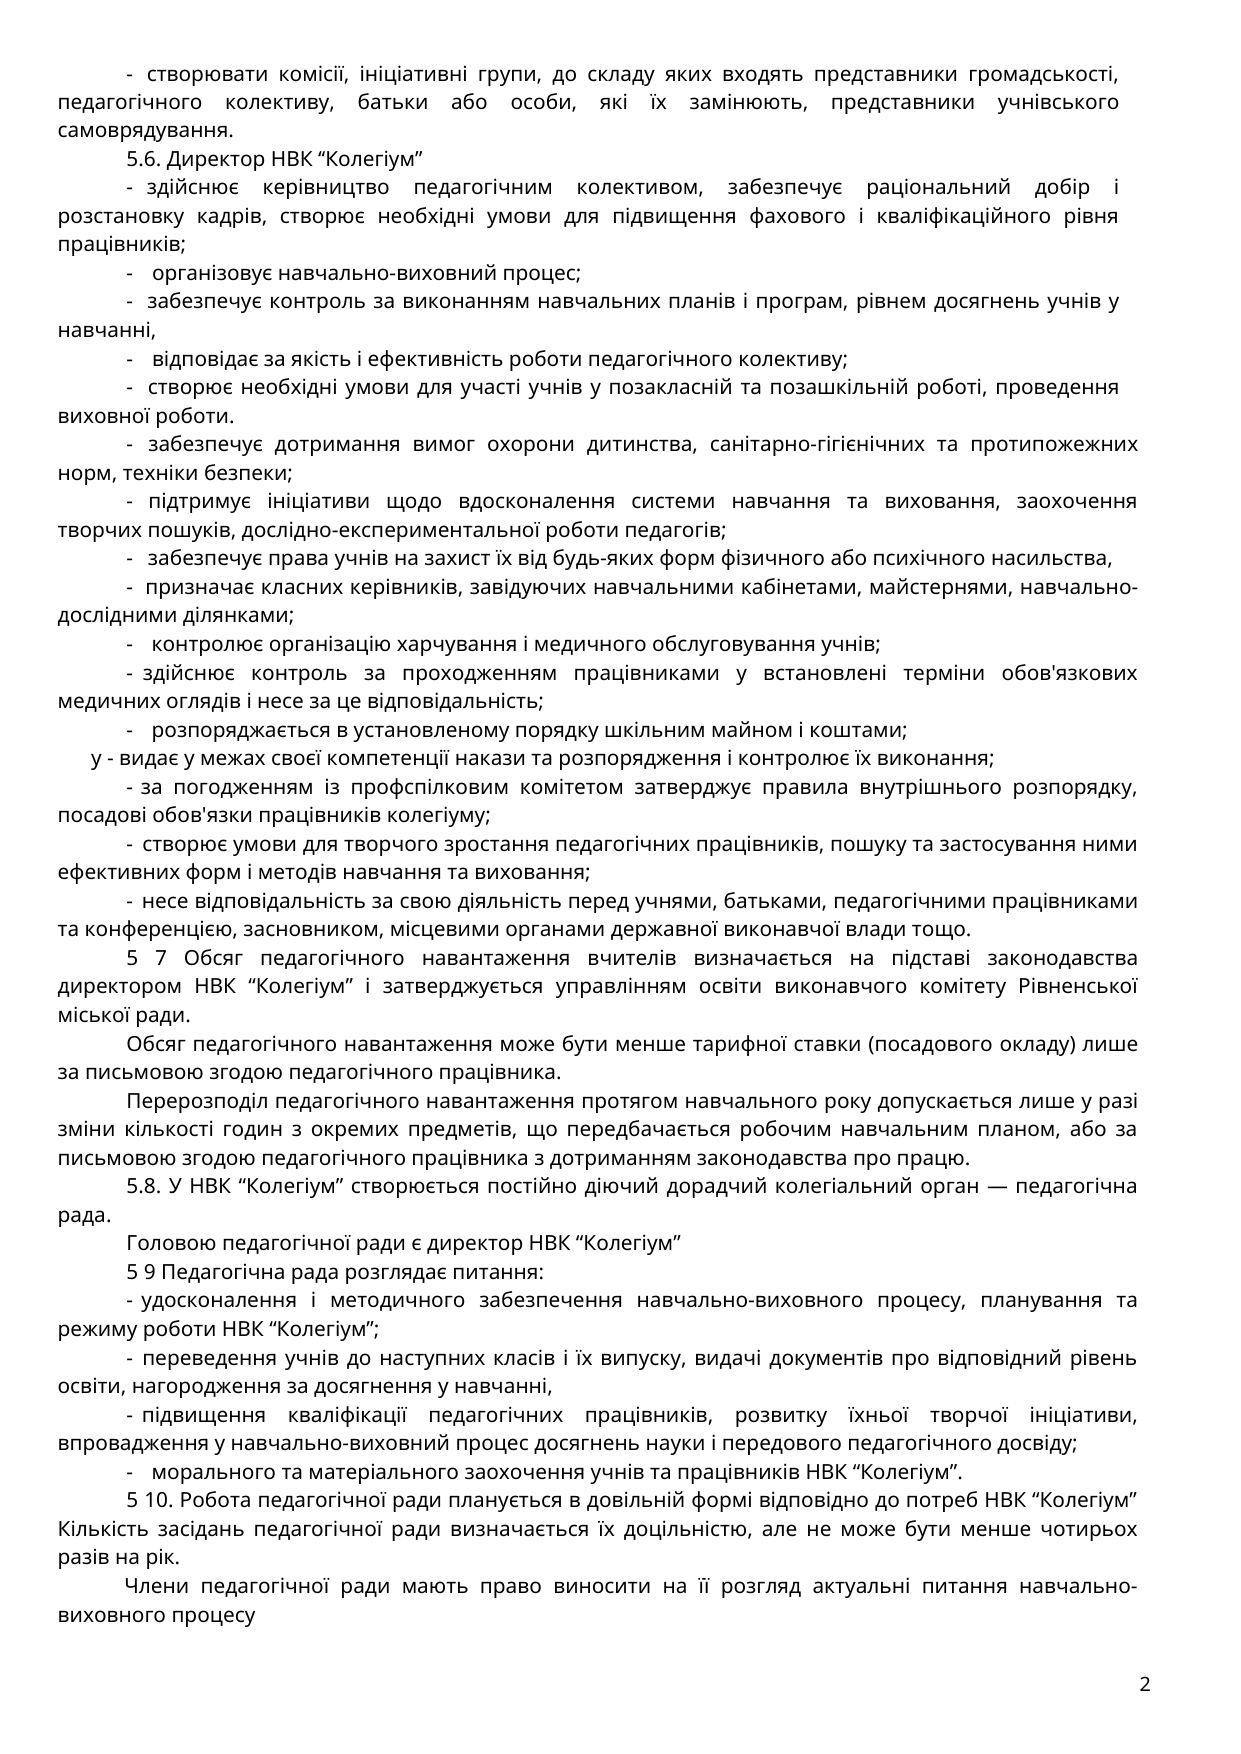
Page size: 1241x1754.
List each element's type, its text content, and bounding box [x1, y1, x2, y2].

text 5 7 Обсяг педагогічного навантаження вчителів визначається на підставі законодавства директором НВК “Колегіум” і затверджується управлінням освіти виконавчого комітету Рівненської міської ради. [57, 943, 1139, 1028]
text у - видає у межах своєї компетенції накази та розпорядження і контролює їх виконання; [91, 743, 1139, 771]
list підвищення кваліфікації педагогічних працівників, розвитку їхньої творчої ініціативи, впровадження у навчально-виховний процес досягнень науки і передового педагогічного досвіду; [57, 1399, 1139, 1456]
list підтримує ініціативи щодо вдосконалення системи навчання та виховання, заохочення творчих пошуків, дослідно-експериментальної роботи педагогів; [57, 486, 1139, 543]
list відповідає за якість і ефективність роботи педагогічного колективу; [57, 343, 1139, 372]
list забезпечує контроль за виконанням навчальних планів і програм, рівнем досягнень учнів у навчанні, [57, 286, 1120, 343]
list створювати комісії, ініціативні групи, до складу яких входять представники громадськості, педагогічного колективу, батьки або особи, які їх замінюють, представники учнівського самоврядування. [57, 59, 1120, 143]
list здійснює контроль за проходженням працівниками у встановлені терміни обов'язкових медичних оглядів і несе за це відповідальність; [57, 657, 1139, 714]
text Головою педагогічної ради є директор НВК “Колегіум” [57, 1228, 1139, 1257]
text 5 10. Робота педагогічної ради планується в довільній формі відповідно до потреб НВК “Колегіум” Кількість засідань педагогічної ради визначається їх доцільністю, але не може бути менше чотирьох разів на рік. [57, 1485, 1139, 1571]
list переведення учнів до наступних класів і їх випуску, видачі документів про відповідний рівень освіти, нагородження за досягнення у навчанні, [57, 1342, 1139, 1399]
text Обсяг педагогічного навантаження може бути менше тарифної ставки (посадового окладу) лише за письмовою згодою педагогічного працівника. [57, 1028, 1139, 1085]
text Члени педагогічної ради мають право виносити на її розгляд актуальні питання навчально- виховного процесу [57, 1571, 1139, 1628]
list здійснює керівництво педагогічним колективом, забезпечує раціональний добір і розстановку кадрів, створює необхідні умови для підвищення фахового і кваліфікаційного рівня працівників; [57, 172, 1120, 258]
text Перерозподіл педагогічного навантаження протягом навчального року допускається лише у разі зміни кількості годин з окремих предметів, що передбачається робочим навчальним планом, або за письмовою згодою педагогічного працівника з дотриманням законодавства про працю. [57, 1085, 1139, 1171]
list призначає класних керівників, завідуючих навчальними кабінетами, майстернями, навчально-дослідними ділянками; [57, 572, 1139, 629]
list розпоряджається в установленому порядку шкільним майном і коштами; [57, 714, 1139, 743]
list забезпечує права учнів на захист їх від будь-яких форм фізичного або психічного насильства, [57, 543, 1139, 572]
list морального та матеріального заохочення учнів та працівників НВК “Колегіум”. [57, 1456, 1139, 1485]
list створює умови для творчого зростання педагогічних працівників, пошуку та застосування ними ефективних форм і методів навчання та виховання; [57, 828, 1139, 886]
list організовує навчально-виховний процес; [57, 258, 1139, 286]
list удосконалення і методичного забезпечення навчально-виховного процесу, планування та режиму роботи НВК “Колегіум”; [57, 1285, 1139, 1342]
list контролює організацію харчування і медичного обслуговування учнів; [57, 629, 1139, 657]
list за погодженням із профспілковим комітетом затверджує правила внутрішнього розпорядку, посадові обов'язки працівників колегіуму; [57, 771, 1139, 828]
list створює необхідні умови для участі учнів у позакласній та позашкільній роботі, проведення виховної роботи. [57, 372, 1120, 429]
text 5.6. Директор НВК ‘‘Колегіум” [57, 143, 1139, 172]
list забезпечує дотримання вимог охорони дитинства, санітарно-гігієнічних та протипожежних норм, техніки безпеки; [57, 429, 1139, 486]
list несе відповідальність за свою діяльність перед учнями, батьками, педагогічними працівниками та конференцією, засновником, місцевими органами державної виконавчої влади тощо. [57, 886, 1139, 943]
text 5.8. У НВК “Колегіум” створюється постійно діючий дорадчий колегіальний орган — педагогічна рада. [57, 1171, 1139, 1228]
text 5 9 Педагогічна рада розглядає питання: [57, 1257, 1139, 1285]
